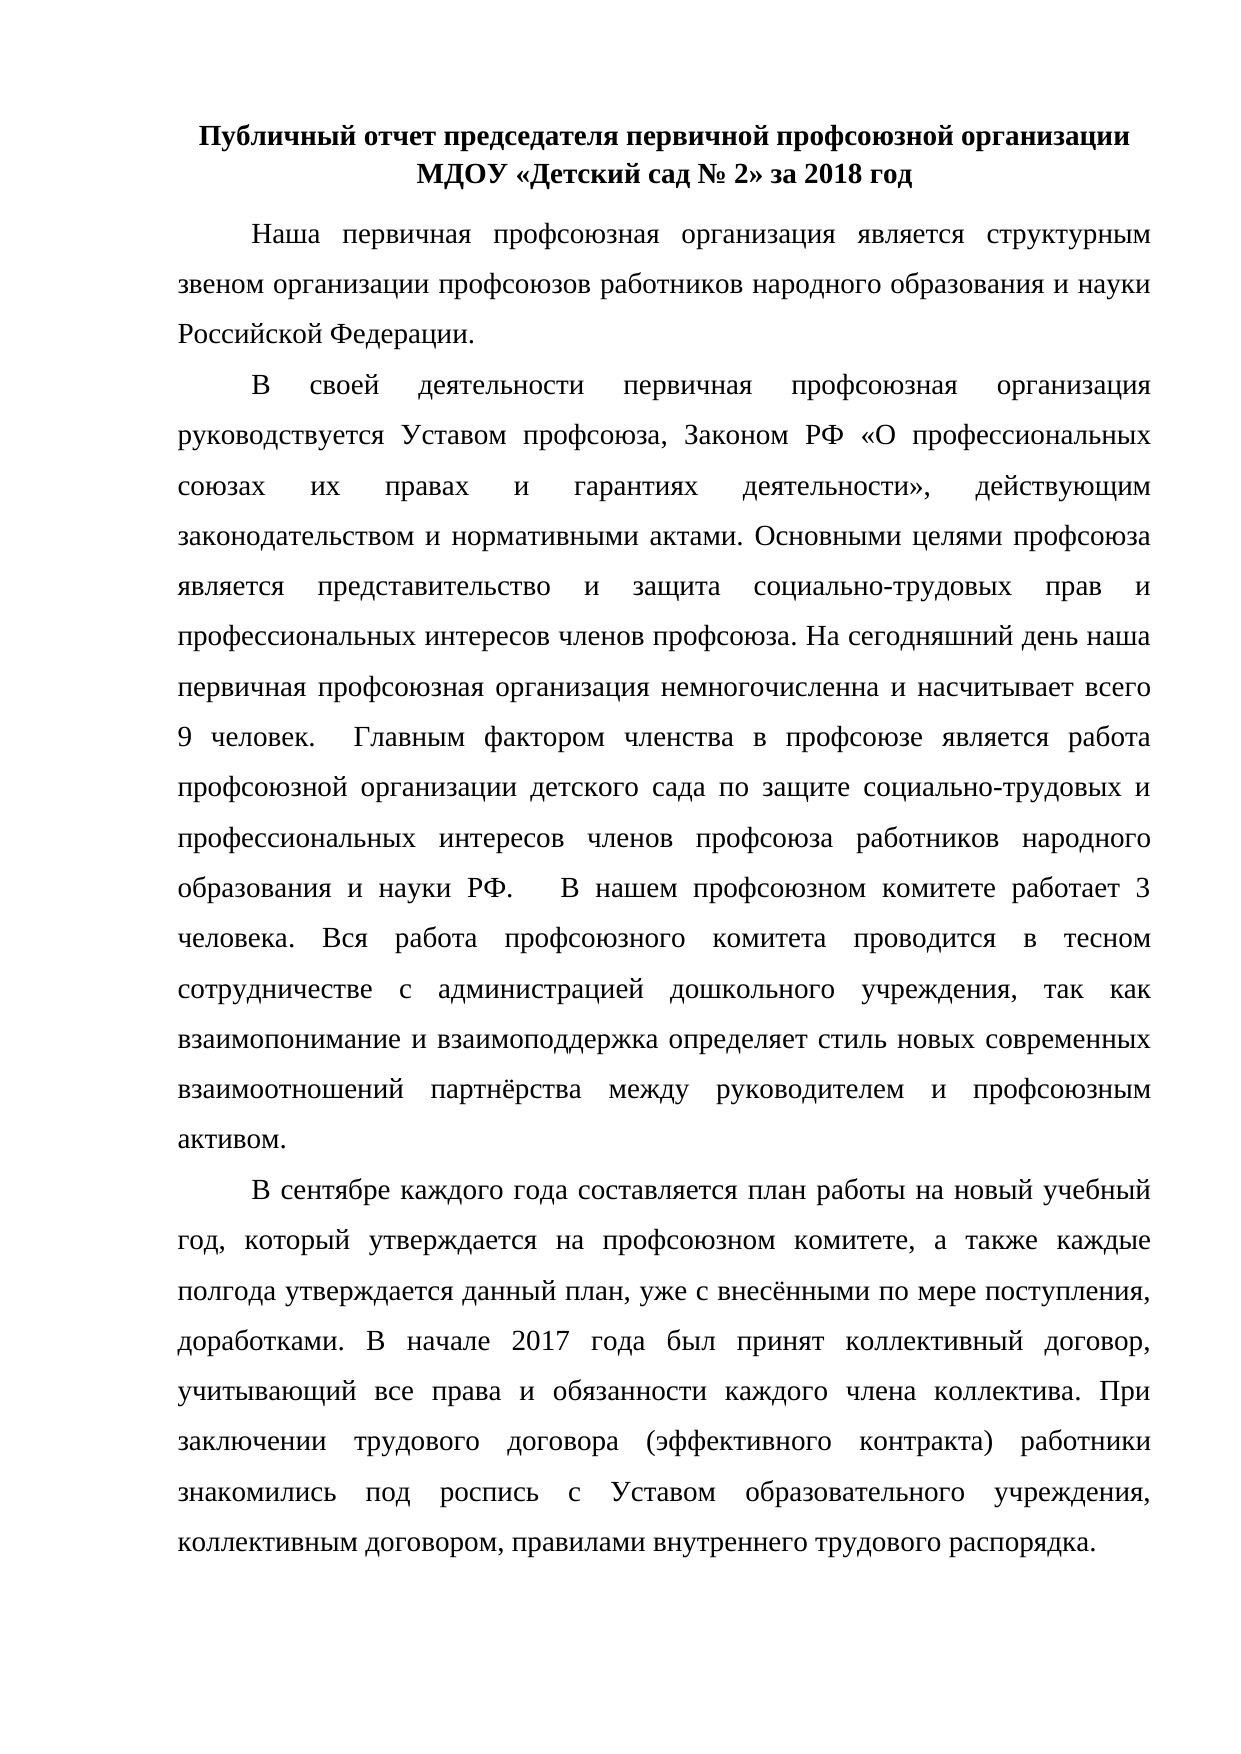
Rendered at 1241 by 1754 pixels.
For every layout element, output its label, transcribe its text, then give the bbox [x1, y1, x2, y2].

text В своей деятельности первичная профсоюзная организация руководствуется Уставом профсоюза, Законом РФ «О профессиональных союзах их правах и гарантиях деятельности», действующим законодательством и нормативными актами. Основными целями профсоюза является представительство и защита социально-трудовых прав и профессиональных интересов членов профсоюза. На сегодняшний день наша первичная профсоюзная организация немногочисленна и насчитывает всего 9 человек. Главным фактором членства в профсоюзе является работа профсоюзной организации детского сада по защите социально-трудовых и профессиональных интересов членов профсоюза работников народного образования и науки РФ. В нашем профсоюзном комитете работает 3 человека. Вся работа профсоюзного комитета проводится в тесном сотрудничестве с администрацией дошкольного учреждения, так как взаимопонимание и взаимоподдержка определяет стиль новых современных взаимоотношений партнёрства между руководителем и профсоюзным активом. [177, 367, 1152, 1155]
text Наша первичная профсоюзная организация является структурным звеном организации профсоюзов работников народного образования и науки Российской Федерации. [177, 216, 1152, 350]
text В сентябре каждого года составляется план работы на новый учебный год, который утверждается на профсоюзном комитете, а также каждые полгода утверждается данный план, уже с внесёнными по мере поступления, доработками. В начале 2017 года был принят коллективный договор, учитывающий все права и обязанности каждого члена коллектива. При заключении трудового договора (эффективного контракта) работники знакомились под роспись с Уставом образовательного учреждения, коллективным договором, правилами внутреннего трудового распорядка. [177, 1172, 1152, 1558]
text Публичный отчет председателя первичной профсоюзной организации МДОУ «Детский сад № 2» за 2018 год [177, 118, 1152, 190]
